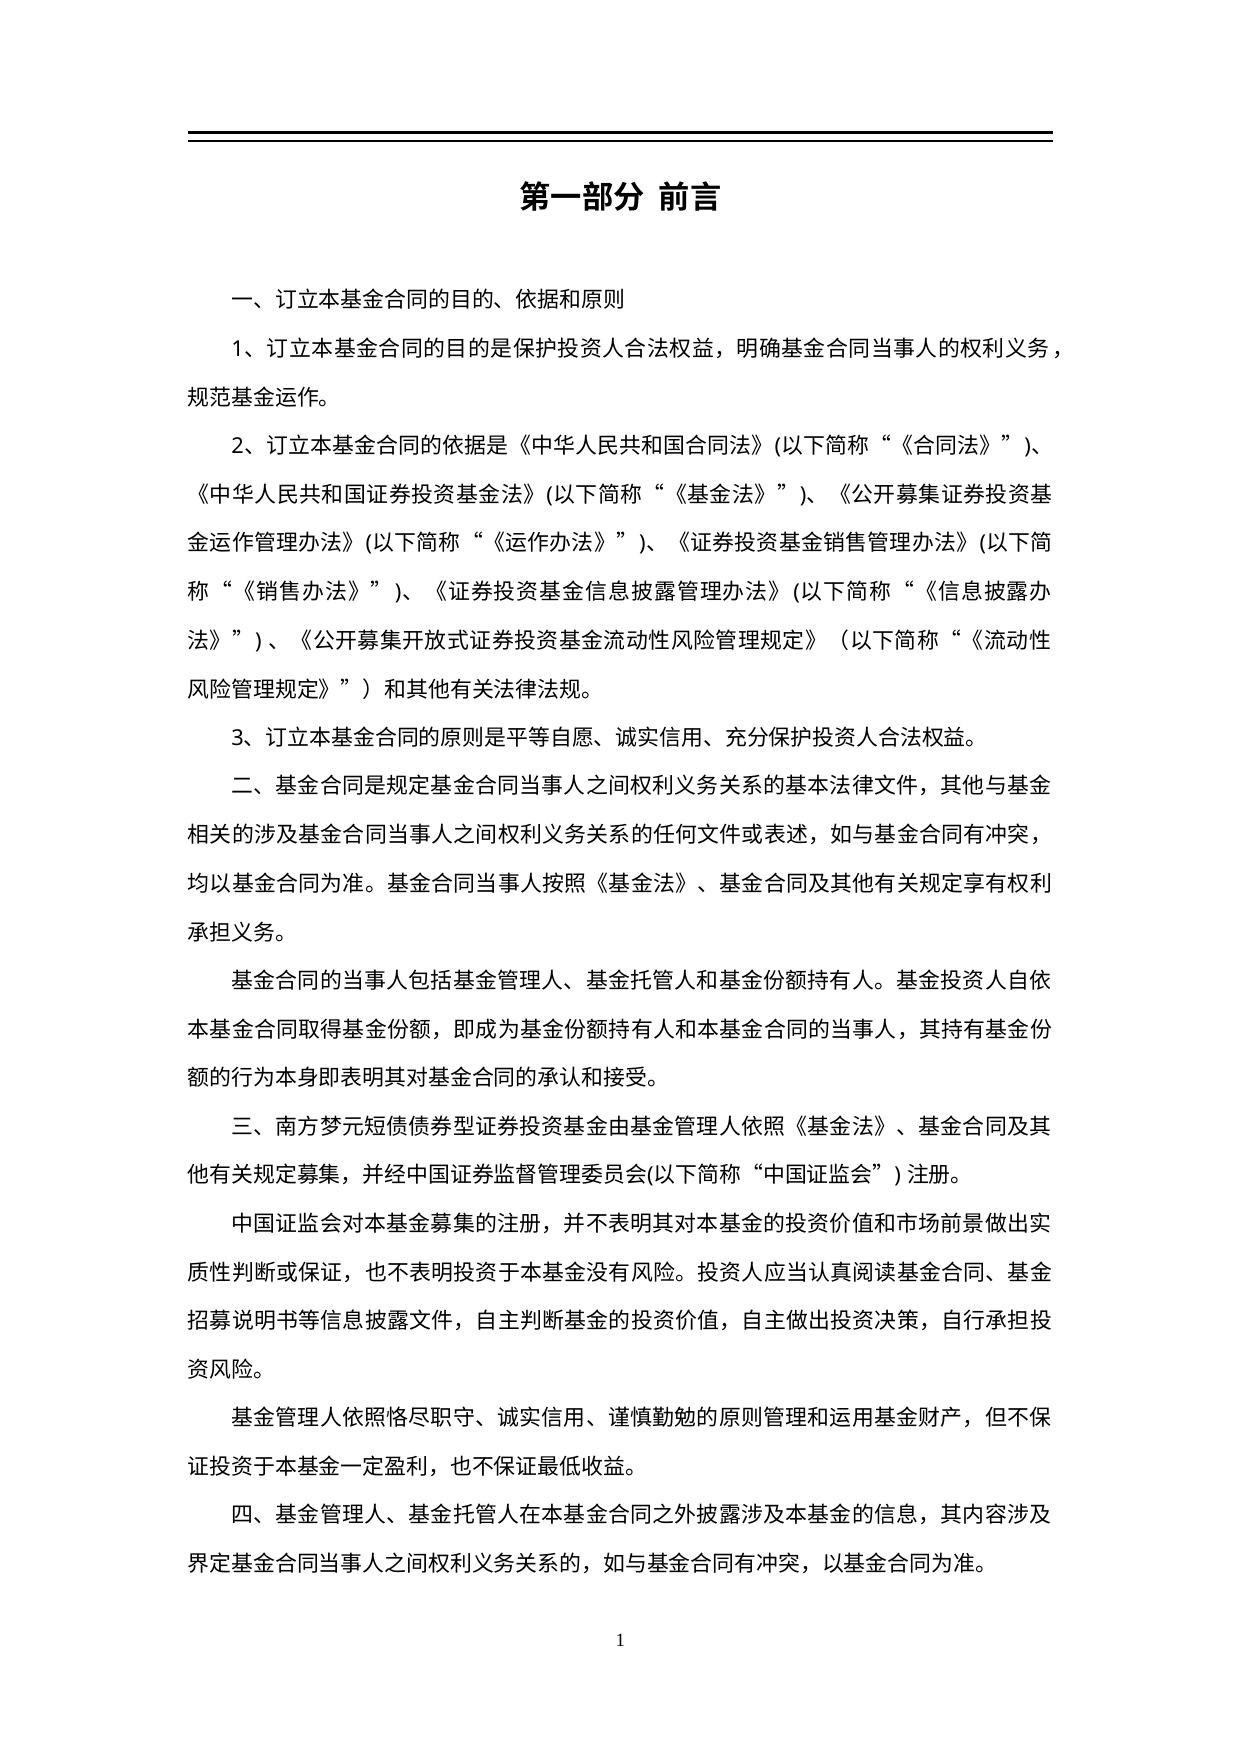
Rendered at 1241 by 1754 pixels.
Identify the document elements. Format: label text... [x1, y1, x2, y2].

text 基金合同的当事人包括基金管理人、基金托管人和基金份额持有人。基金投资人自依本基金合同取得基金份额，即成为基金份额持有人和本基金合同的当事人，其持有基金份额的行为本身即表明其对基金合同的承认和接受。 [187, 962, 1053, 1092]
text 2、订立本基金合同的依据是《中华人民共和国合同法》(以下简称“《合同法》”)、《中华人民共和国证券投资基金法》(以下简称“《基金法》”)、《公开募集证券投资基金运作管理办法》(以下简称“《运作办法》”)、《证券投资基金销售管理办法》(以下简称“《销售办法》”)、《证券投资基金信息披露管理办法》(以下简称“《信息披露办法》”) 、《公开募集开放式证券投资基金流动性风险管理规定》（以下简称“《流动性风险管理规定》”）和其他有关法律法规。 [187, 427, 1053, 704]
text 四、基金管理人、基金托管人在本基金合同之外披露涉及本基金的信息，其内容涉及界定基金合同当事人之间权利义务关系的，如与基金合同有冲突，以基金合同为准。 [187, 1497, 1053, 1578]
text 1、订立本基金合同的目的是保护投资人合法权益，明确基金合同当事人的权利义务，规范基金运作。 [187, 330, 1053, 412]
text 中国证监会对本基金募集的注册，并不表明其对本基金的投资价值和市场前景做出实质性判断或保证，也不表明投资于本基金没有风险。投资人应当认真阅读基金合同、基金招募说明书等信息披露文件，自主判断基金的投资价值，自主做出投资决策，自行承担投资风险。 [187, 1205, 1053, 1384]
subtitle 第一部分 前言 [187, 162, 1053, 227]
text 3、订立本基金合同的原则是平等自愿、诚实信用、充分保护投资人合法权益。 [187, 719, 1053, 752]
text 三、南方梦元短债债券型证券投资基金由基金管理人依照《基金法》、基金合同及其他有关规定募集，并经中国证券监督管理委员会(以下简称“中国证监会”) 注册。 [187, 1108, 1053, 1189]
text 基金管理人依照恪尽职守、诚实信用、谨慎勤勉的原则管理和运用基金财产，但不保证投资于本基金一定盈利，也不保证最低收益。 [187, 1400, 1053, 1481]
text 一、订立本基金合同的目的、依据和原则 [187, 282, 1053, 314]
text 二、基金合同是规定基金合同当事人之间权利义务关系的基本法律文件，其他与基金相关的涉及基金合同当事人之间权利义务关系的任何文件或表述，如与基金合同有冲突，均以基金合同为准。基金合同当事人按照《基金法》、基金合同及其他有关规定享有权利、承担义务。 [187, 768, 1053, 947]
